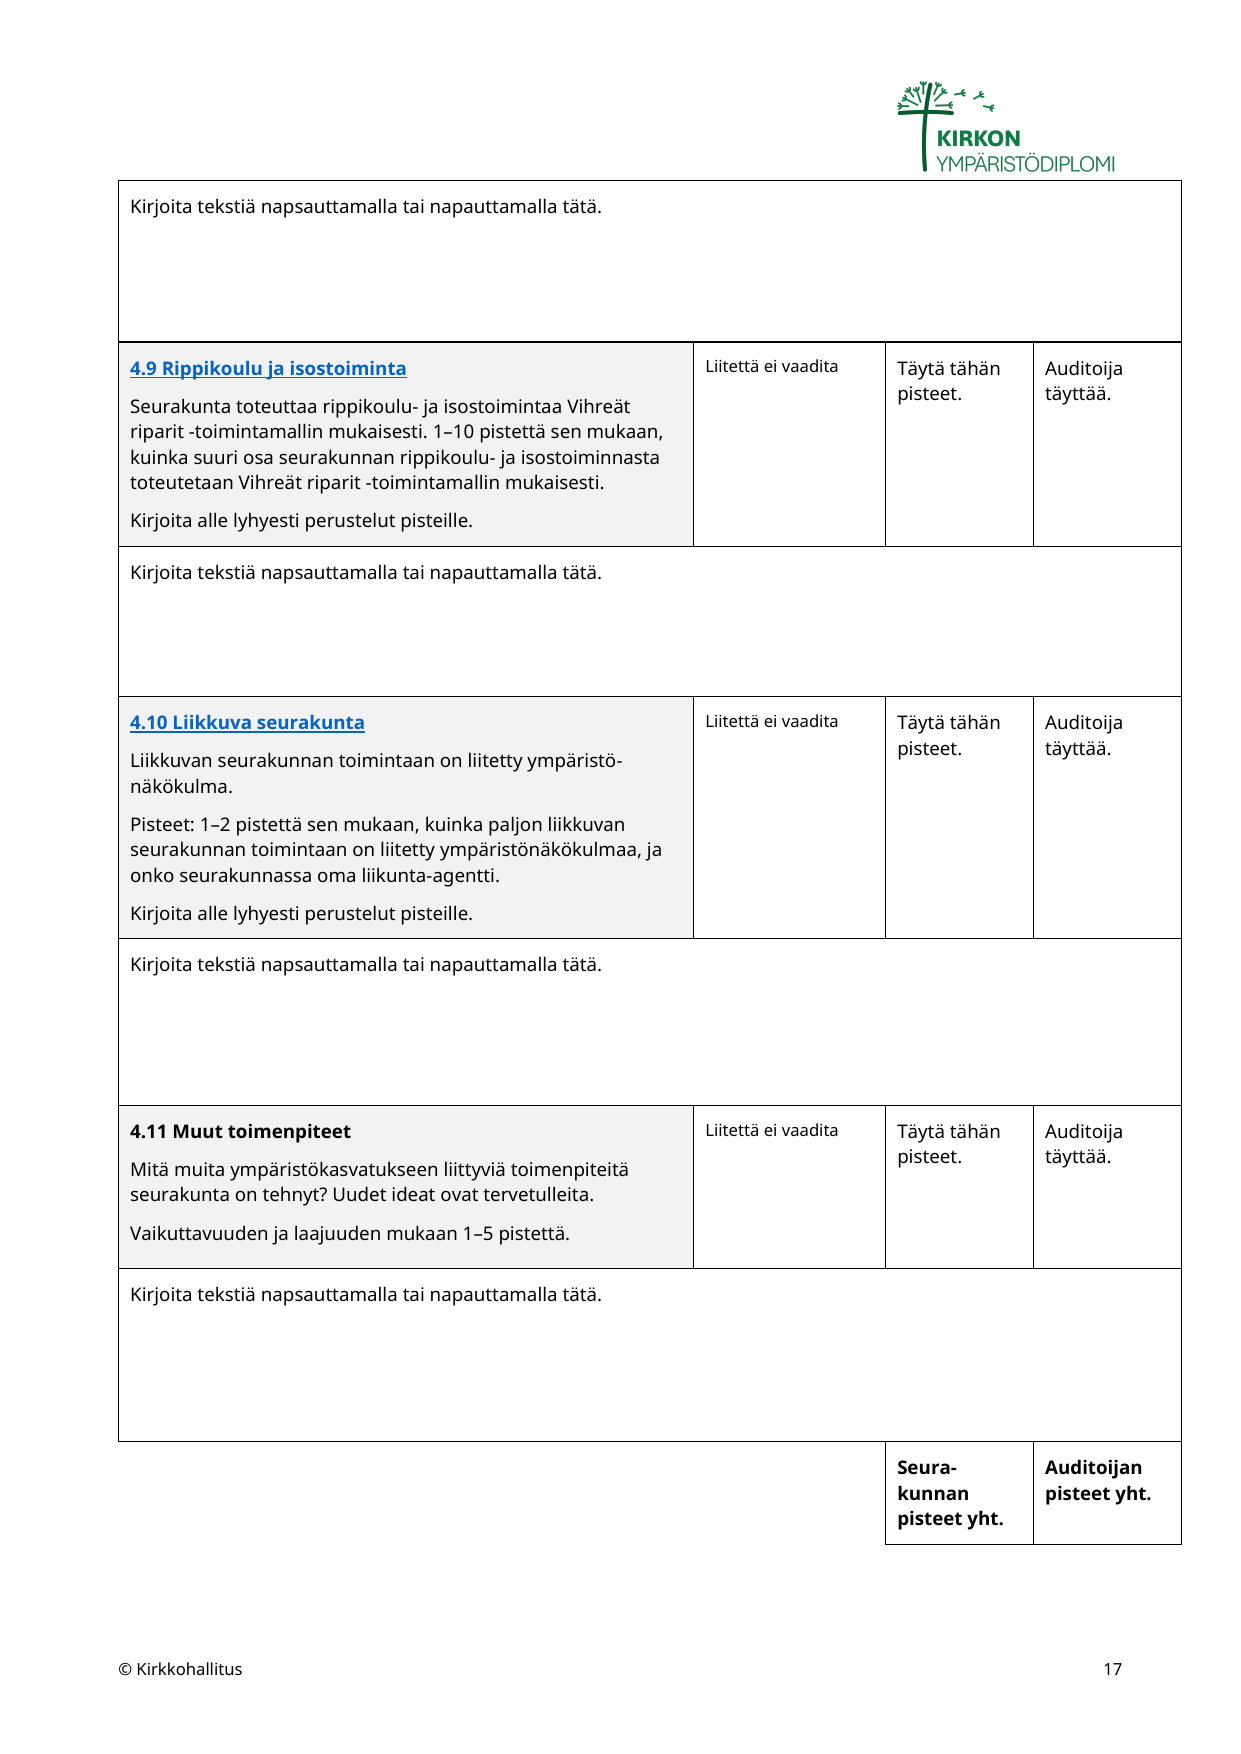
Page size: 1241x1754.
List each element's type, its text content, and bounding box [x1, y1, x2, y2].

table_cell Seurakunnan pisteet yht. [886, 1442, 1033, 1543]
table_cell Liitettä ei vaadita [694, 697, 885, 938]
table_cell 4.11 Muut toimenpiteet Mitä muita ympäristökasvatukseen liittyviä toimenpiteitä seurakunta on tehnyt? Uudet ideat ovat tervetulleita. Vaikuttavuuden ja laajuuden mukaan 1–5 pistettä. [119, 1106, 693, 1268]
table_cell 4.10 Liikkuva seurakunta Liikkuvan seurakunnan toimintaan on liitetty ympäristönäkökulma. Pisteet: 1–2 pistettä sen mukaan, kuinka paljon liikkuvan seurakunnan toimintaan on liitetty ympäristönäkökulmaa, ja onko seurakunnassa oma liikunta-agentti. Kirjoita alle lyhyesti perustelut pisteille. [119, 697, 693, 938]
table_cell 4.9 Rippikoulu ja isostoiminta Seurakunta toteuttaa rippikoulu- ja isostoimintaa Vihreät riparit -toimintamallin mukaisesti. 1–10 pistettä sen mukaan, kuinka suuri osa seurakunnan rippikoulu- ja isostoiminnasta toteutetaan Vihreät riparit -toimintamallin mukaisesti. Kirjoita alle lyhyesti perustelut pisteille. [119, 343, 693, 546]
picture [889, 73, 1123, 180]
table_cell Liitettä ei vaadita [694, 343, 885, 546]
table_cell Liitettä ei vaadita [694, 1106, 885, 1268]
table_cell Auditoijan pisteet yht. [1034, 1442, 1181, 1543]
